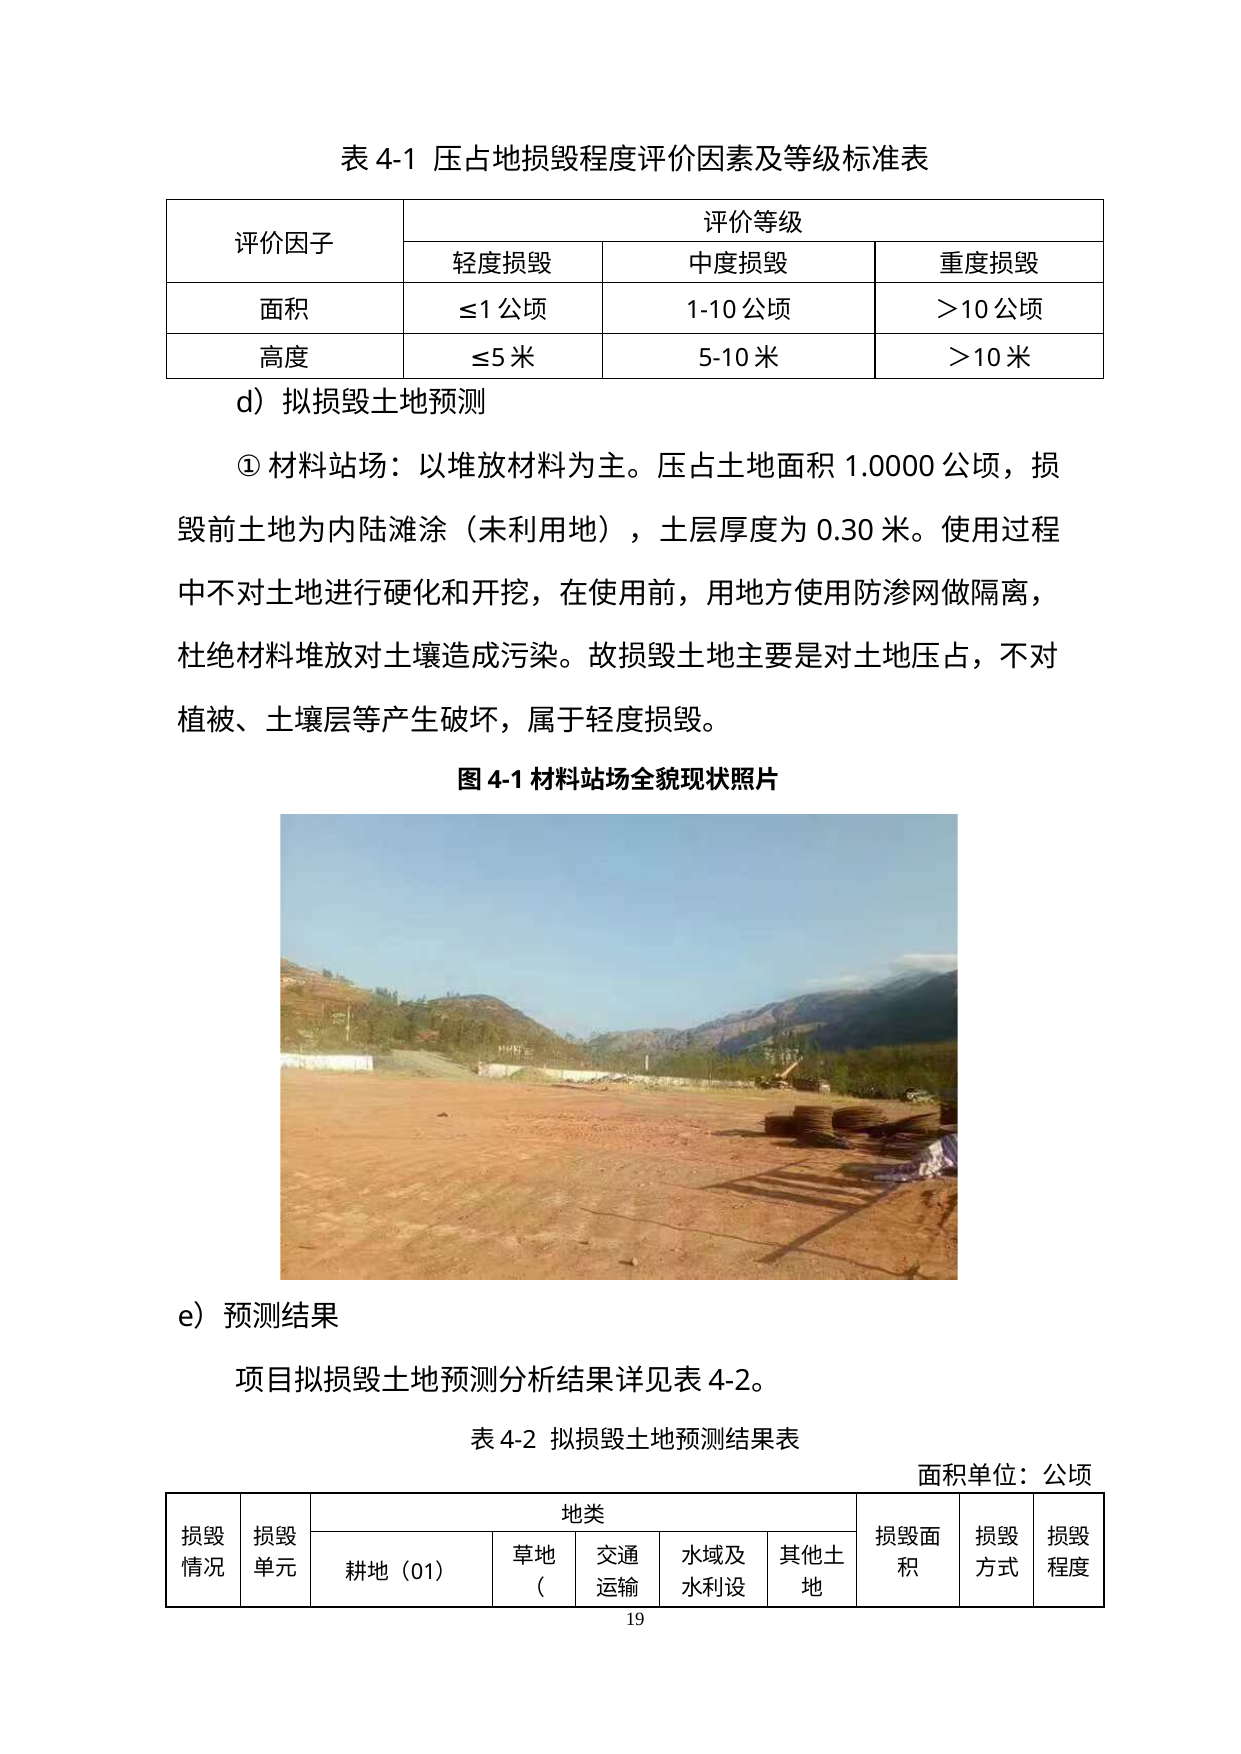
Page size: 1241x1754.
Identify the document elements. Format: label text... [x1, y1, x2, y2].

table_cell ＞10米 [876, 334, 1103, 378]
table_cell ＞10公顷 [876, 283, 1103, 333]
text 项目拟损毁土地预测分析结果详见表4-2。 [177, 1356, 1092, 1398]
table_cell 面积 [167, 283, 403, 333]
table_cell 交通运输用地（10） [576, 1532, 659, 1606]
text e）预测结果 [177, 1292, 1092, 1335]
text 面积单位：公顷 [177, 1456, 1092, 1492]
text 表4-1 压占地损毁程度评价因素及等级标准表 [177, 136, 1092, 178]
text 图4-1 材料站场全貌现状照片 [177, 760, 1061, 796]
table_header 损毁程度 [1034, 1494, 1103, 1606]
table_header 评价因子 [167, 200, 403, 282]
table_cell 轻度损毁 [404, 242, 602, 282]
table_cell 耕地（01） [311, 1532, 492, 1606]
table_header 损毁情况 [167, 1494, 240, 1606]
table_header 损毁单元 [241, 1494, 310, 1606]
table_cell 重度损毁 [876, 242, 1103, 282]
text d）拟损毁土地预测 [177, 379, 1061, 421]
table_cell 其他土地（12) [768, 1532, 856, 1606]
table_cell ≤1公顷 [404, 283, 602, 333]
table_cell 5-10米 [603, 334, 874, 378]
text 表4-2 拟损毁土地预测结果表 [177, 1419, 1092, 1456]
table_cell ≤5米 [404, 334, 602, 378]
table_header 损毁方式 [960, 1494, 1033, 1606]
table_header 评价等级 [404, 200, 1103, 241]
table_cell 中度损毁 [603, 242, 874, 282]
picture [280, 814, 958, 1280]
table_cell 水域及水利设施用地（11） [660, 1532, 767, 1606]
table_cell 1-10公顷 [603, 283, 874, 333]
table_cell 高度 [167, 334, 403, 378]
table_header 损毁面积 [857, 1494, 959, 1606]
table_cell 草地（04） [493, 1532, 575, 1606]
table_header 地类 [311, 1494, 856, 1531]
text ①材料站场：以堆放材料为主。压占土地面积1.0000公顷，损毁前土地为内陆滩涂（未利用地），土层厚度为0.30米。使用过程中不对土地进行硬化和开挖，在使用前，用地方使用防渗网做隔离，杜绝材料堆放对土壤造成污染。故损毁土地主要是对土地压占，不对植被、土壤层等产生破坏，属于轻度损毁。 [177, 442, 1061, 739]
